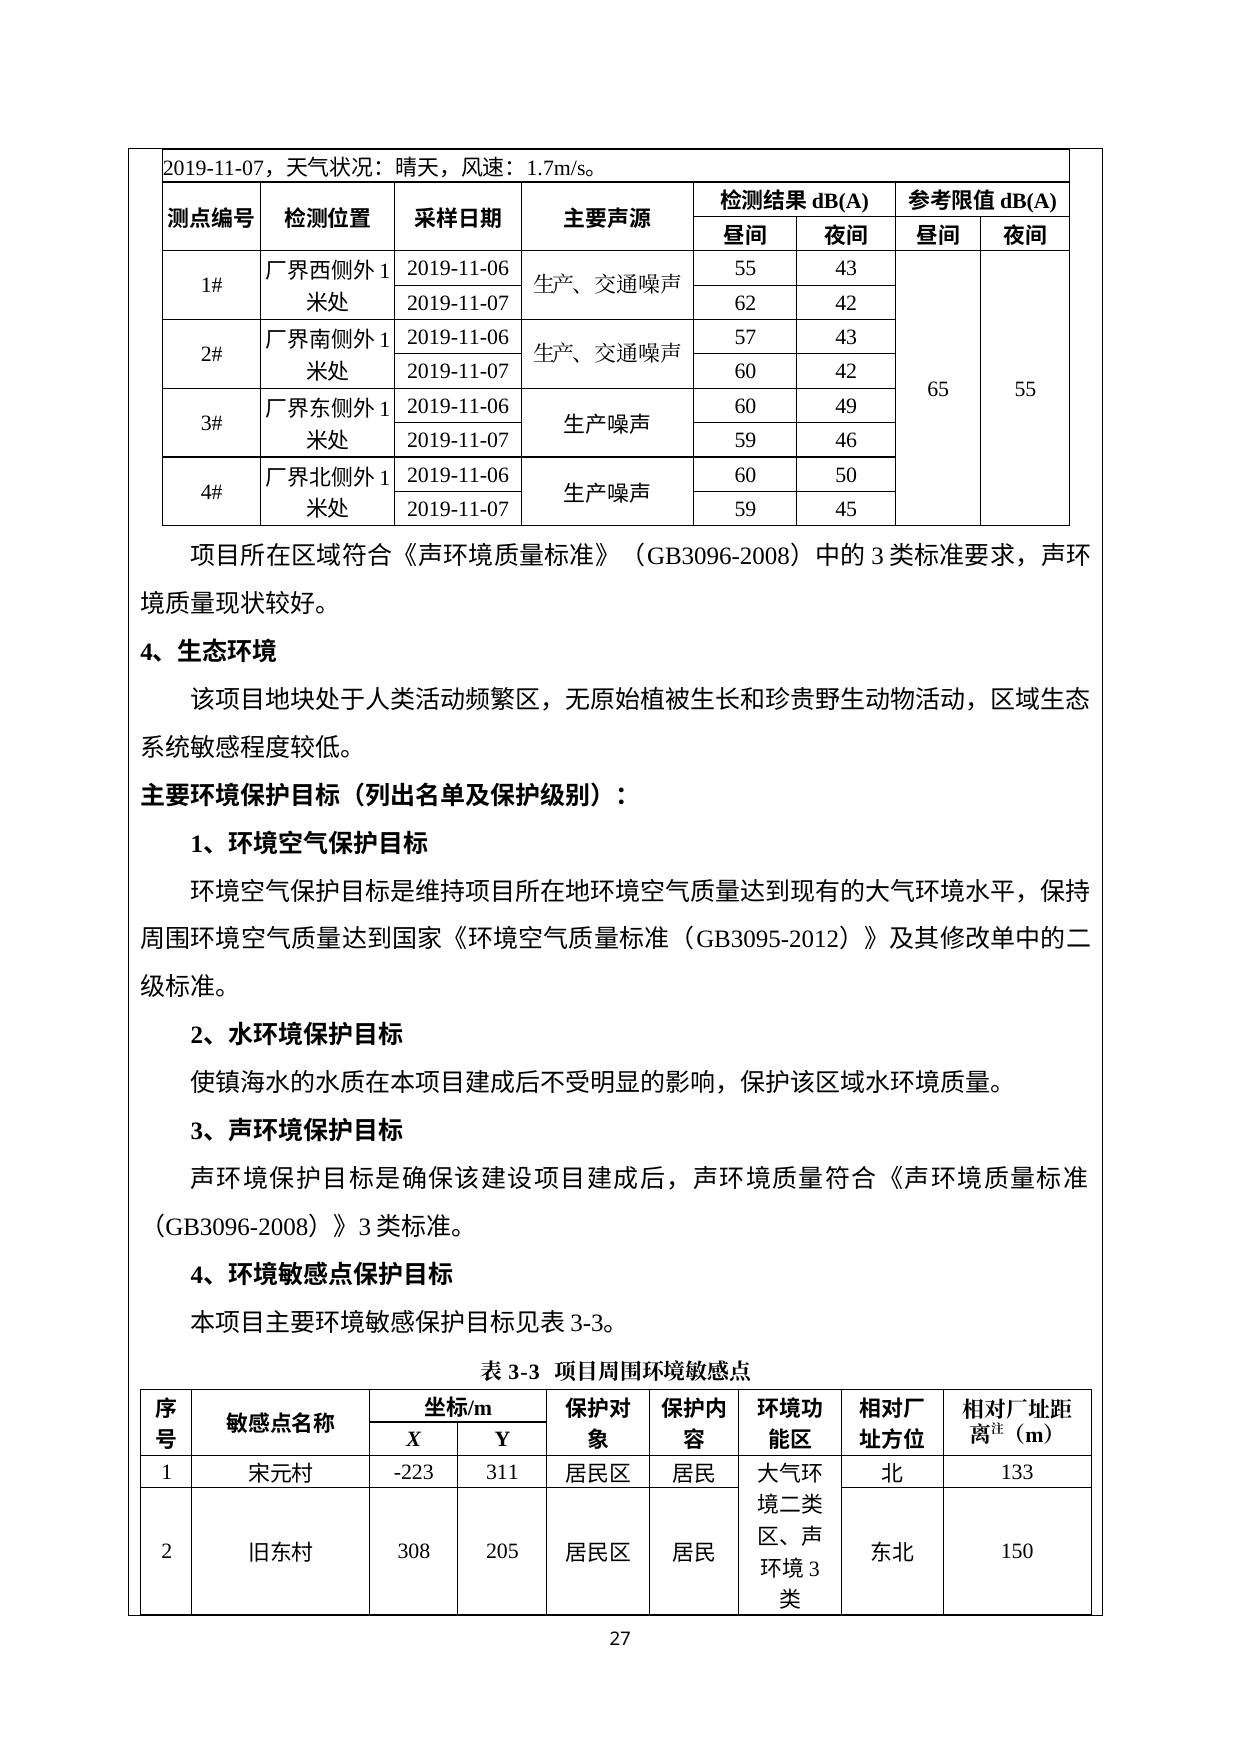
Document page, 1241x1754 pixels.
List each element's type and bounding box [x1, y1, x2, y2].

table_header [129, 149, 1102, 1615]
